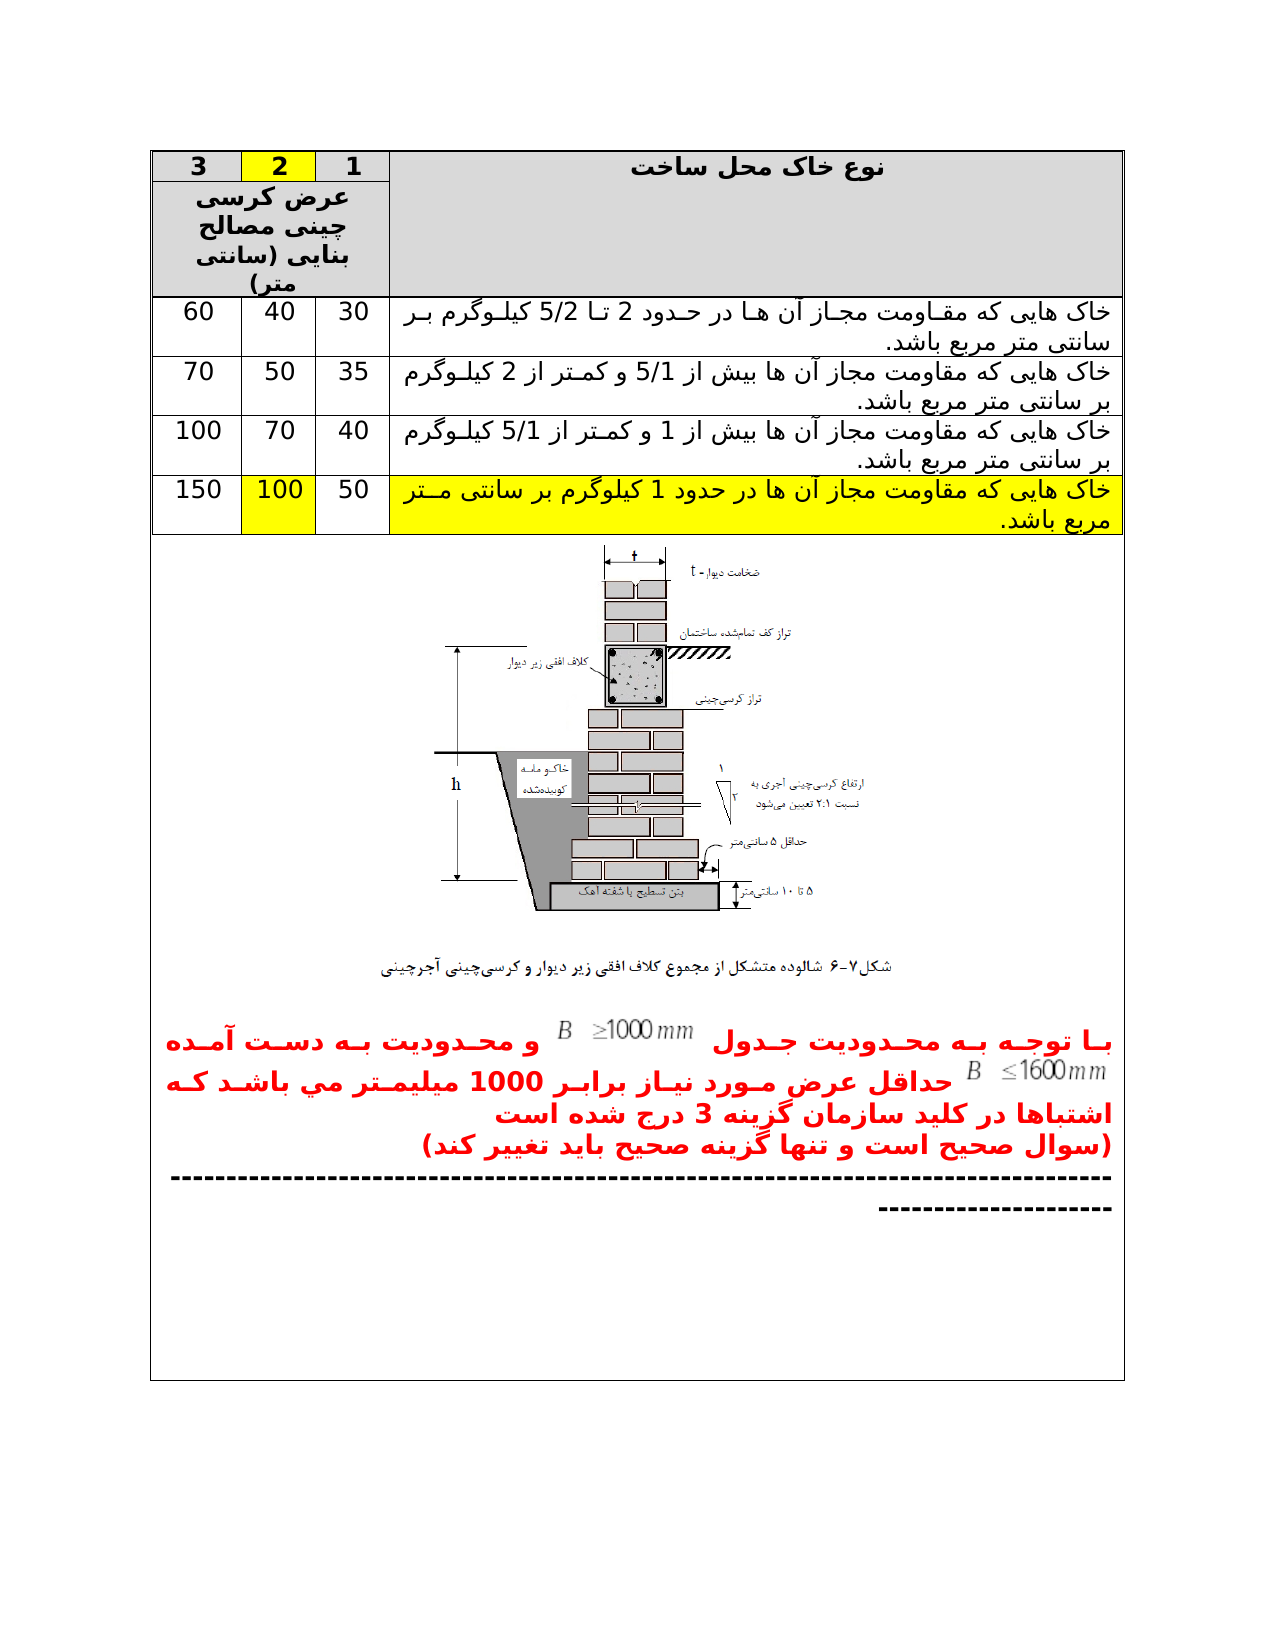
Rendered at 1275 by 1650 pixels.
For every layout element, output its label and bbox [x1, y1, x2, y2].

table_cell [151, 151, 1124, 1380]
